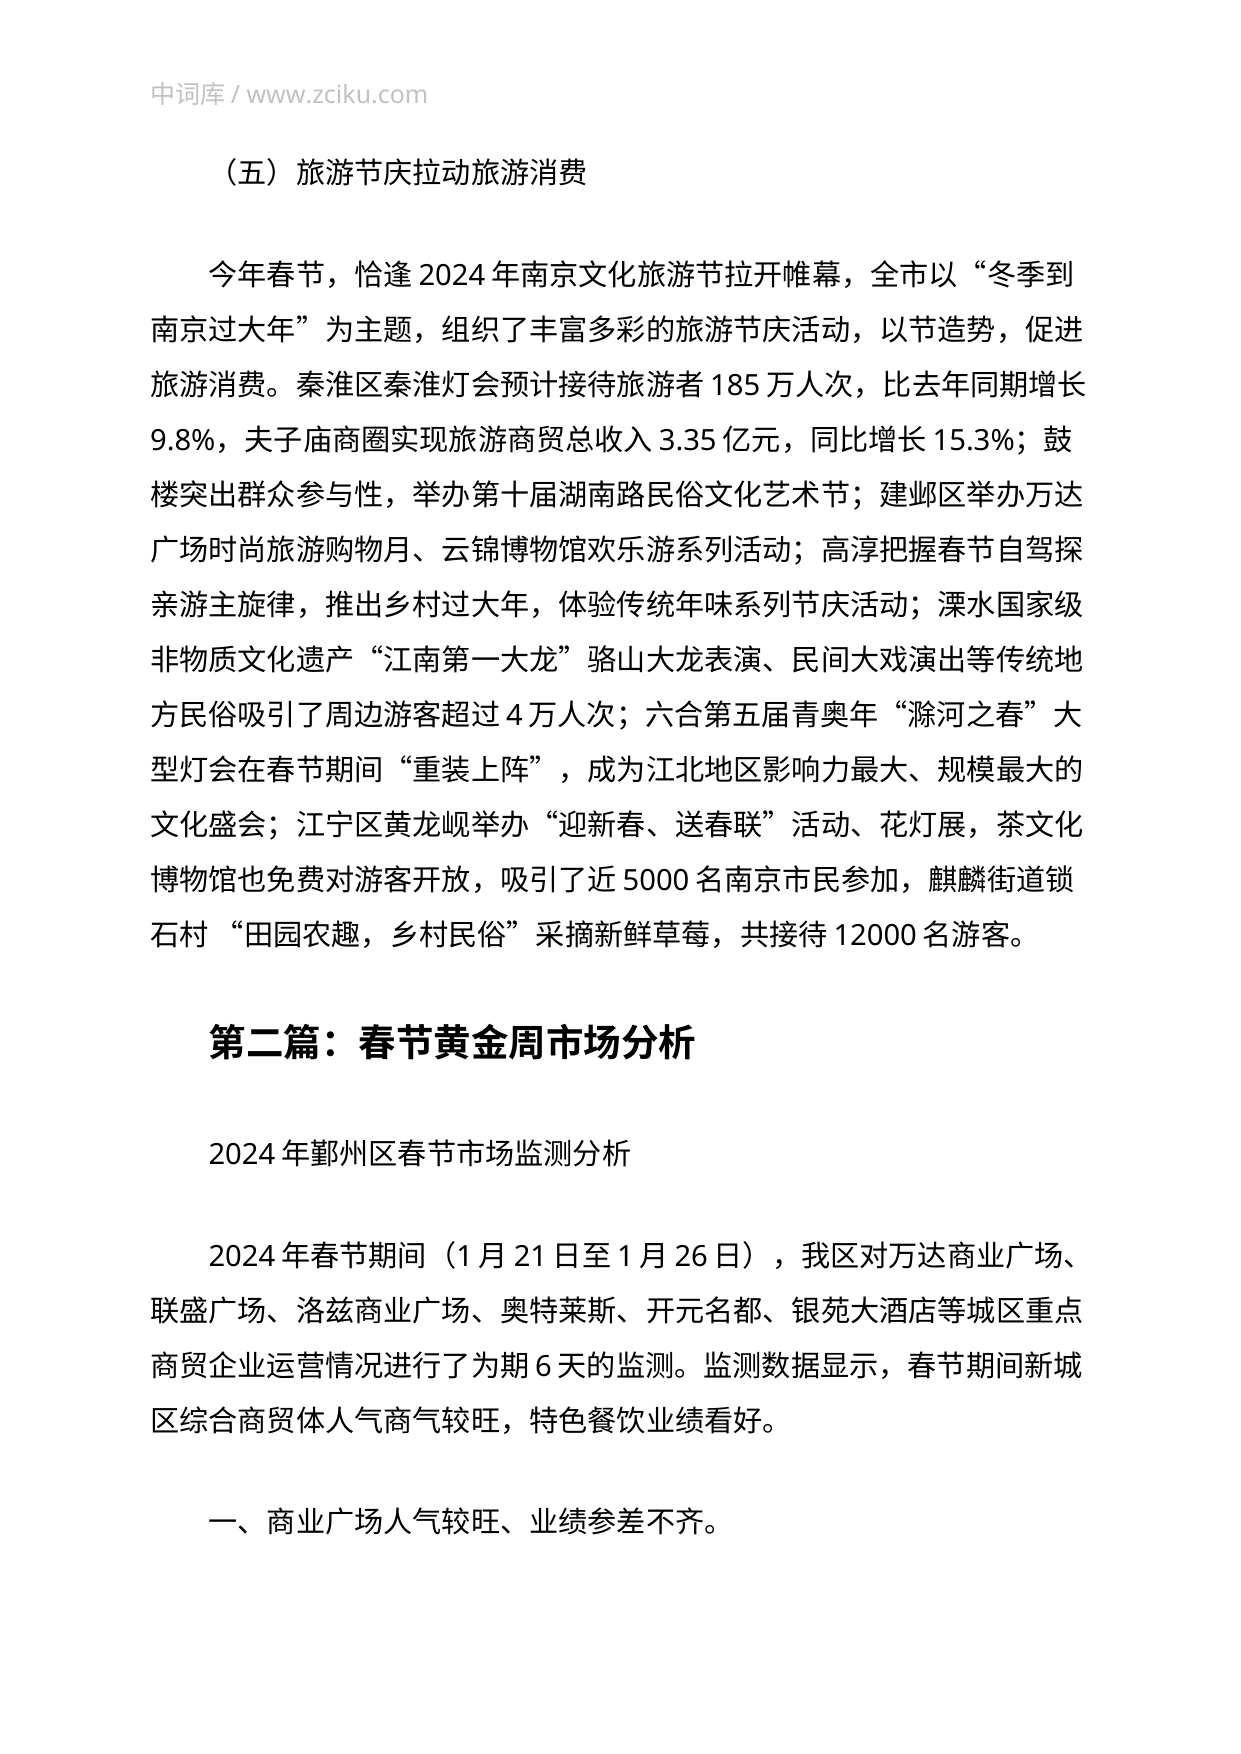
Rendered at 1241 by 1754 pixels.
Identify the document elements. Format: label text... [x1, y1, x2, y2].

text 2024年鄞州区春节市场监测分析 [150, 1130, 1090, 1173]
text （五）旅游节庆拉动旅游消费 [150, 150, 1090, 192]
text 今年春节，恰逢2024年南京文化旅游节拉开帷幕，全市以“冬季到南京过大年”为主题，组织了丰富多彩的旅游节庆活动，以节造势，促进旅游消费。秦淮区秦淮灯会预计接待旅游者185万人次，比去年同期增长9.8%，夫子庙商圈实现旅游商贸总收入3.35亿元，同比增长15.3%；鼓楼突出群众参与性，举办第十届湖南路民俗文化艺术节；建邺区举办万达广场时尚旅游购物月、云锦博物馆欢乐游系列活动；高淳把握春节自驾探亲游主旋律，推出乡村过大年，体验传统年味系列节庆活动；溧水国家级非物质文化遗产“江南第一大龙”骆山大龙表演、民间大戏演出等传统地方民俗吸引了周边游客超过4万人次；六合第五届青奥年“滁河之春”大型灯会在春节期间“重装上阵”，成为江北地区影响力最大、规模最大的文化盛会；江宁区黄龙岘举办“迎新春、送春联”活动、花灯展，茶文化博物馆也免费对游客开放，吸引了近5000名南京市民参加，麒麟街道锁石村 “田园农趣，乡村民俗”采摘新鲜草莓，共接待12000名游客。 [150, 252, 1090, 953]
text 第二篇：春节黄金周市场分析 [150, 1013, 1090, 1067]
text 一、商业广场人气较旺、业绩参差不齐。 [150, 1499, 1090, 1541]
text 2024年春节期间（1月21日至1月26日），我区对万达商业广场、联盛广场、洛兹商业广场、奥特莱斯、开元名都、银苑大酒店等城区重点商贸企业运营情况进行了为期6天的监测。监测数据显示，春节期间新城区综合商贸体人气商气较旺，特色餐饮业绩看好。 [150, 1232, 1090, 1439]
